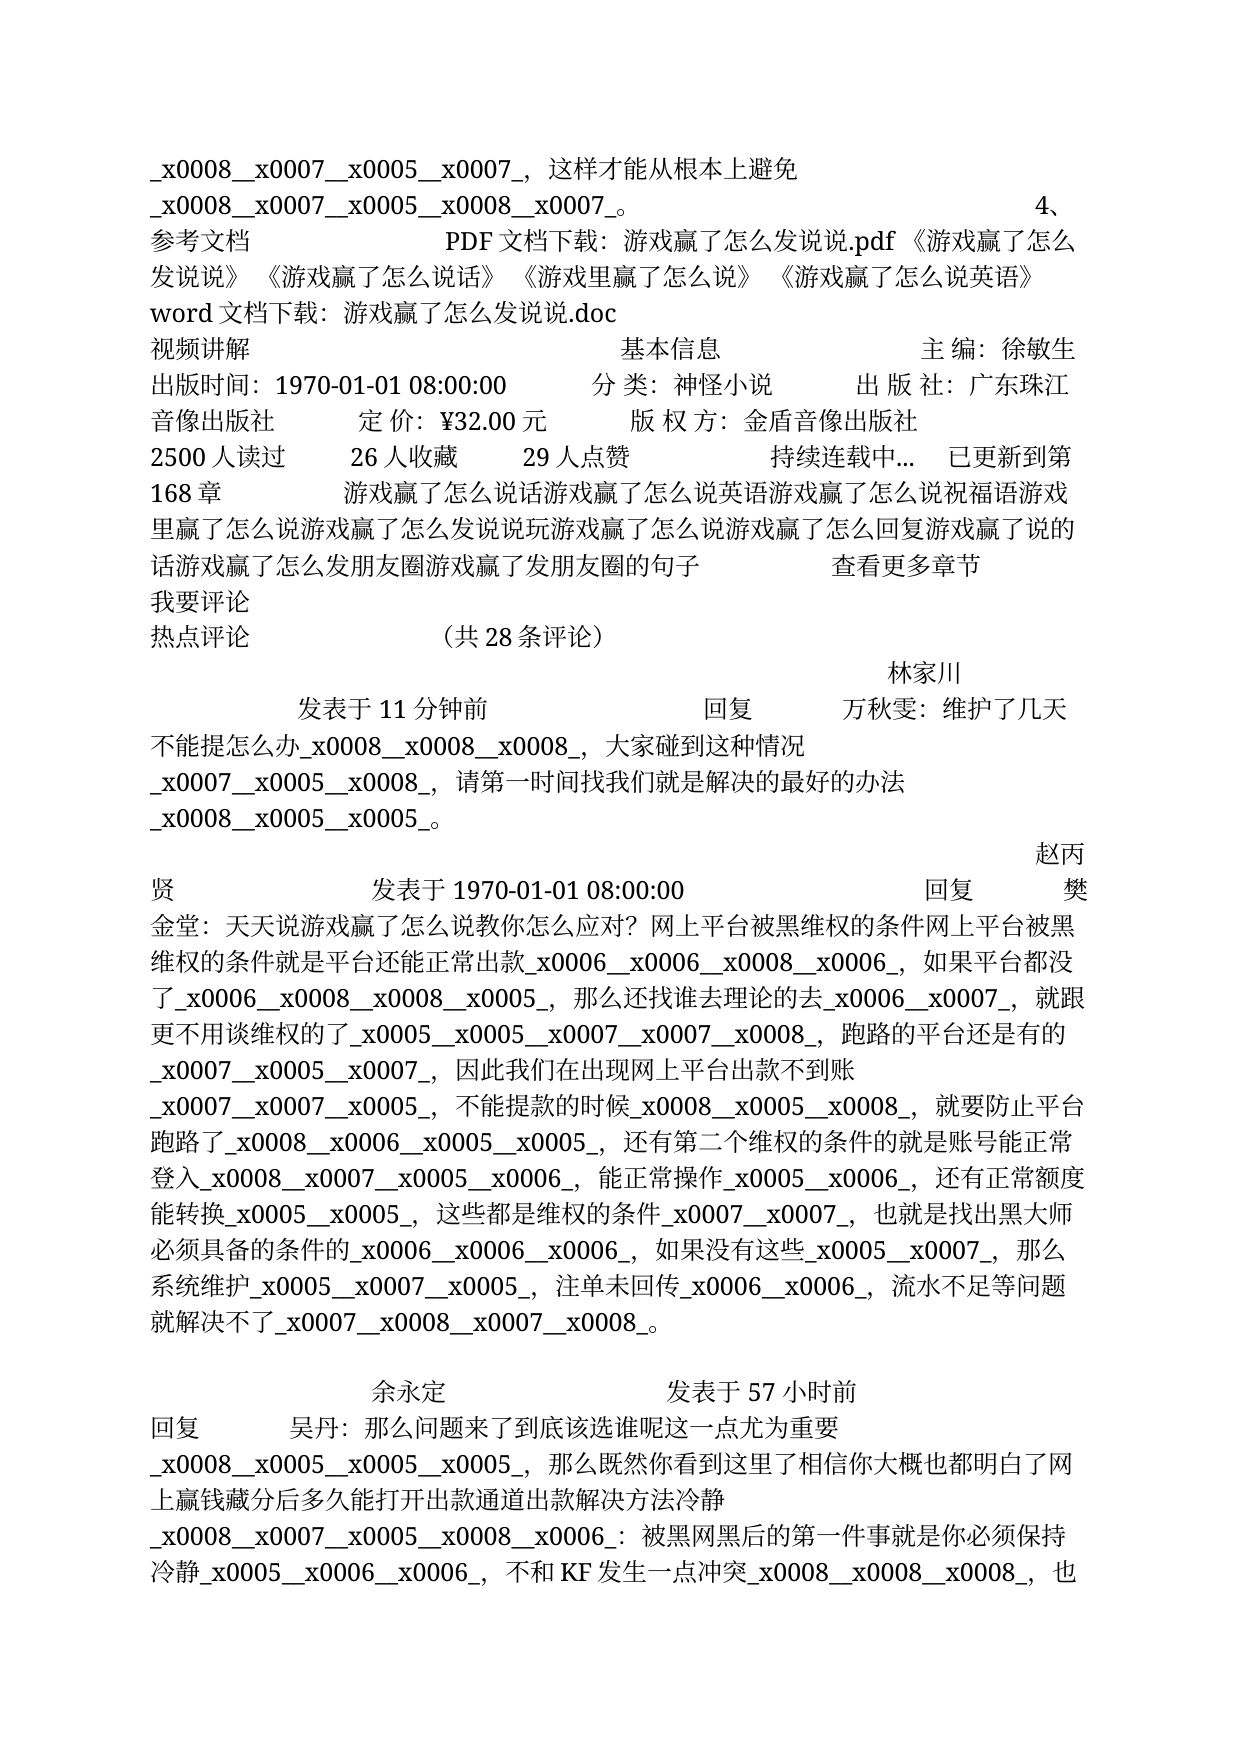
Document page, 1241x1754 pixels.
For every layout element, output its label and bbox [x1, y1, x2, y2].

text [150, 150, 1090, 1589]
